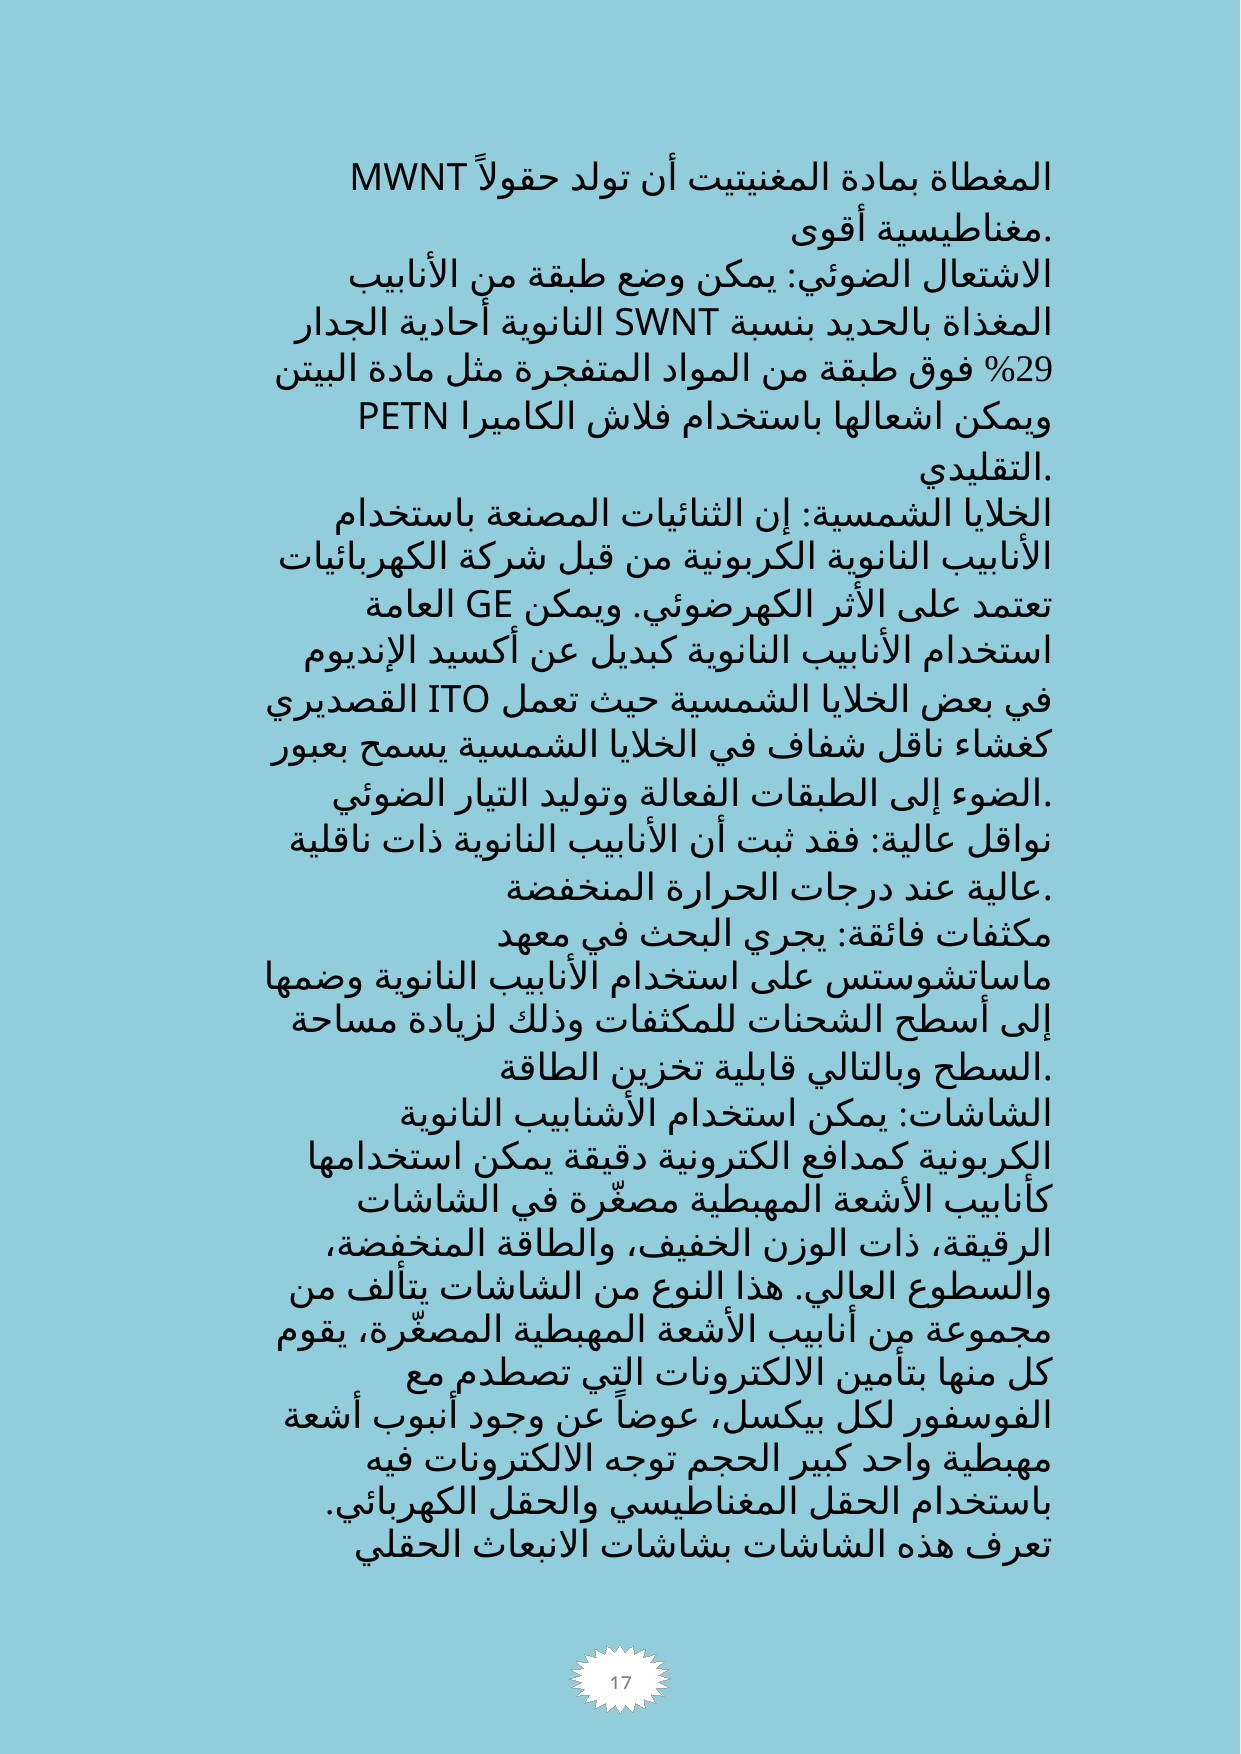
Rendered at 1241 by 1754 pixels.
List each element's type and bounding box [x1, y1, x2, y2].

list [225, 150, 1053, 1566]
